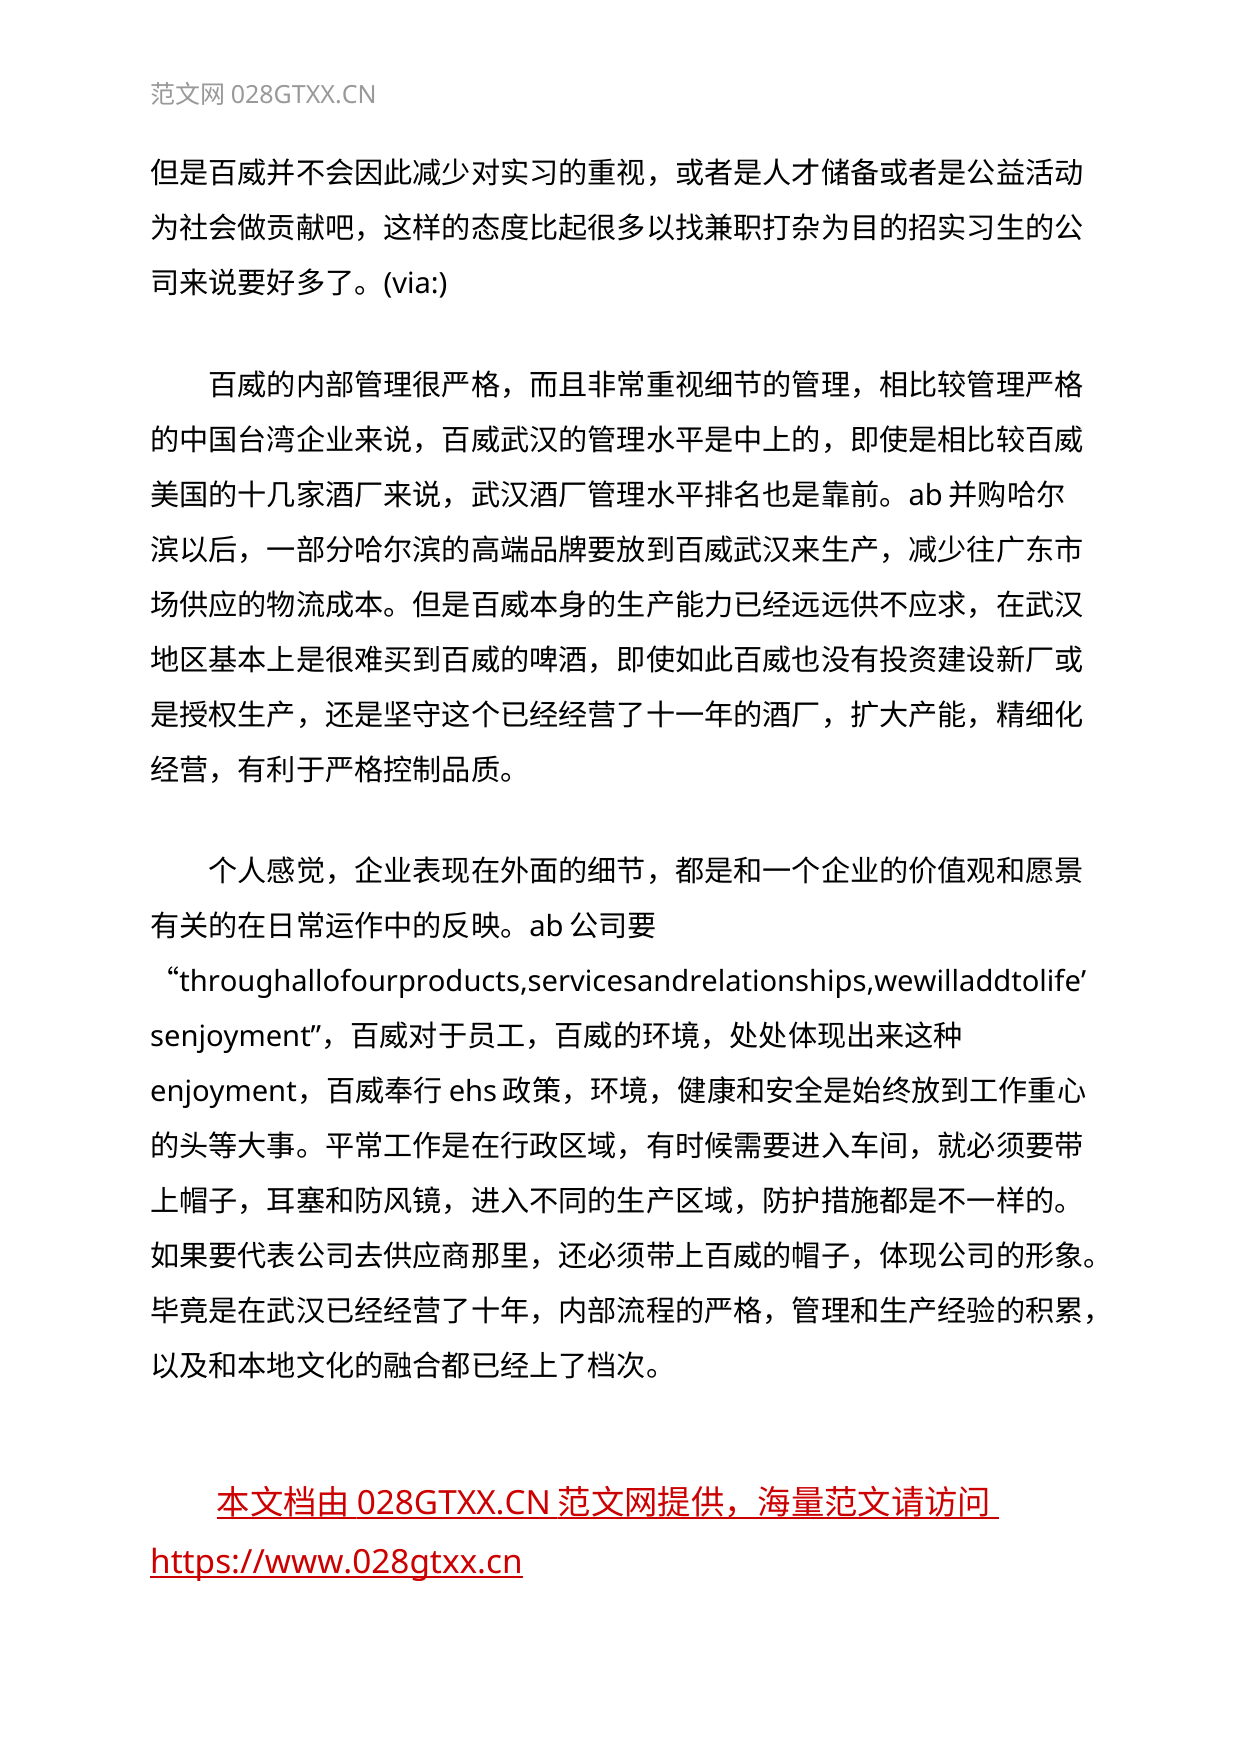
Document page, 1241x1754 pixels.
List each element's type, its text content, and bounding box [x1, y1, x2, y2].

text 本文档由028GTXX.CN范文网提供，海量范文请访问 https://www.028gtxx.cn [150, 1475, 1090, 1583]
text 个人感觉，企业表现在外面的细节，都是和一个企业的价值观和愿景有关的在日常运作中的反映。ab公司要“throughallofourproducts,servicesandrelationships,wewilladdtolife’senjoyment”，百威对于员工，百威的环境，处处体现出来这种enjoyment，百威奉行ehs政策，环境，健康和安全是始终放到工作重心的头等大事。平常工作是在行政区域，有时候需要进入车间，就必须要带上帽子，耳塞和防风镜，进入不同的生产区域，防护措施都是不一样的。如果要代表公司去供应商那里，还必须带上百威的帽子，体现公司的形象。毕竟是在武汉已经经营了十年，内部流程的严格，管理和生产经验的积累，以及和本地文化的融合都已经上了档次。 [150, 848, 1090, 1385]
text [150, 150, 1090, 302]
text 百威的内部管理很严格，而且非常重视细节的管理，相比较管理严格的中国台湾企业来说，百威武汉的管理水平是中上的，即使是相比较百威美国的十几家酒厂来说，武汉酒厂管理水平排名也是靠前。ab并购哈尔滨以后，一部分哈尔滨的高端品牌要放到百威武汉来生产，减少往广东市场供应的物流成本。但是百威本身的生产能力已经远远供不应求，在武汉地区基本上是很难买到百威的啤酒，即使如此百威也没有投资建设新厂或是授权生产，还是坚守这个已经经营了十一年的酒厂，扩大产能，精细化经营，有利于严格控制品质。 [150, 362, 1090, 788]
